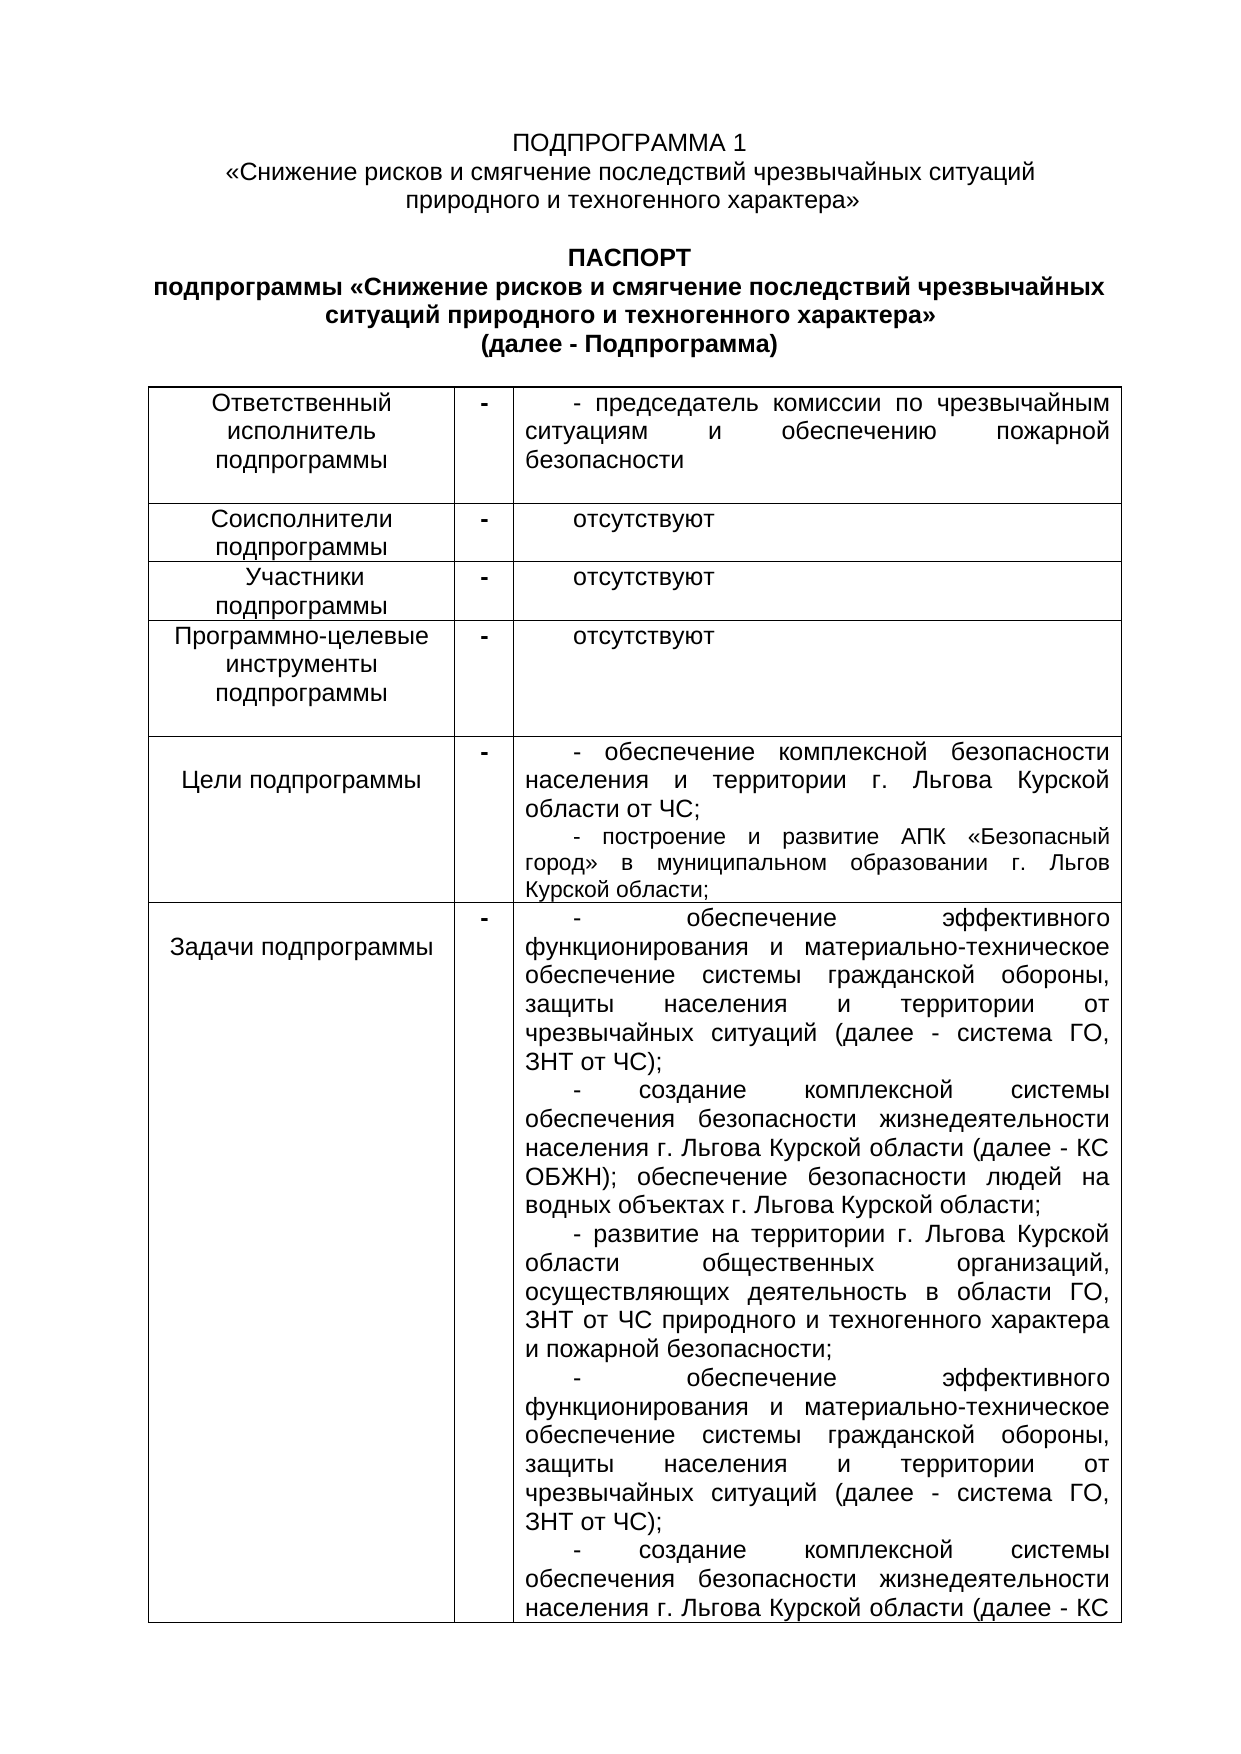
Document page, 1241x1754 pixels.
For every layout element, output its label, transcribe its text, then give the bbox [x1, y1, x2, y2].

text ПАСПОРТ [148, 243, 1110, 271]
text природного и техногенного характера» [148, 185, 1110, 214]
table_cell отсутствуют [514, 621, 1121, 736]
table_cell - [455, 621, 513, 736]
table_cell Участники подпрограммы [149, 562, 454, 619]
text (далее - Подпрограмма) [148, 329, 1110, 358]
table_header Ответственный исполнитель подпрограммы [149, 388, 454, 502]
table_cell Задачи подпрограммы [149, 903, 454, 1622]
table_cell Программно-целевые инструменты подпрограммы [149, 621, 454, 736]
table_cell - [455, 504, 513, 561]
table_header - [455, 388, 513, 502]
text подпрограммы «Снижение рисков и смягчение последствий чрезвычайных ситуаций природного и техногенного характера» [148, 271, 1110, 329]
table_cell - [455, 903, 513, 1622]
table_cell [514, 903, 1121, 1622]
table_cell - обеспечение комплексной безопасности населения и территории г. Льгова Курской области от ЧС; - построение и развитие АПК «Безопасный город» в муниципальном образовании г. Льгов Курской области; [514, 737, 1121, 902]
table_cell отсутствуют [514, 562, 1121, 619]
table_cell - [455, 562, 513, 619]
table_cell Цели подпрограммы [149, 737, 454, 902]
table_header - председатель комиссии по чрезвычайным ситуациям и обеспечению пожарной безопасности [514, 388, 1121, 502]
table_cell отсутствуют [514, 504, 1121, 561]
text ПОДПРОГРАММА 1 «Снижение рисков и смягчение последствий чрезвычайных ситуаций [148, 128, 1110, 185]
table_cell - [455, 737, 513, 902]
table_cell Соисполнители подпрограммы [149, 504, 454, 561]
